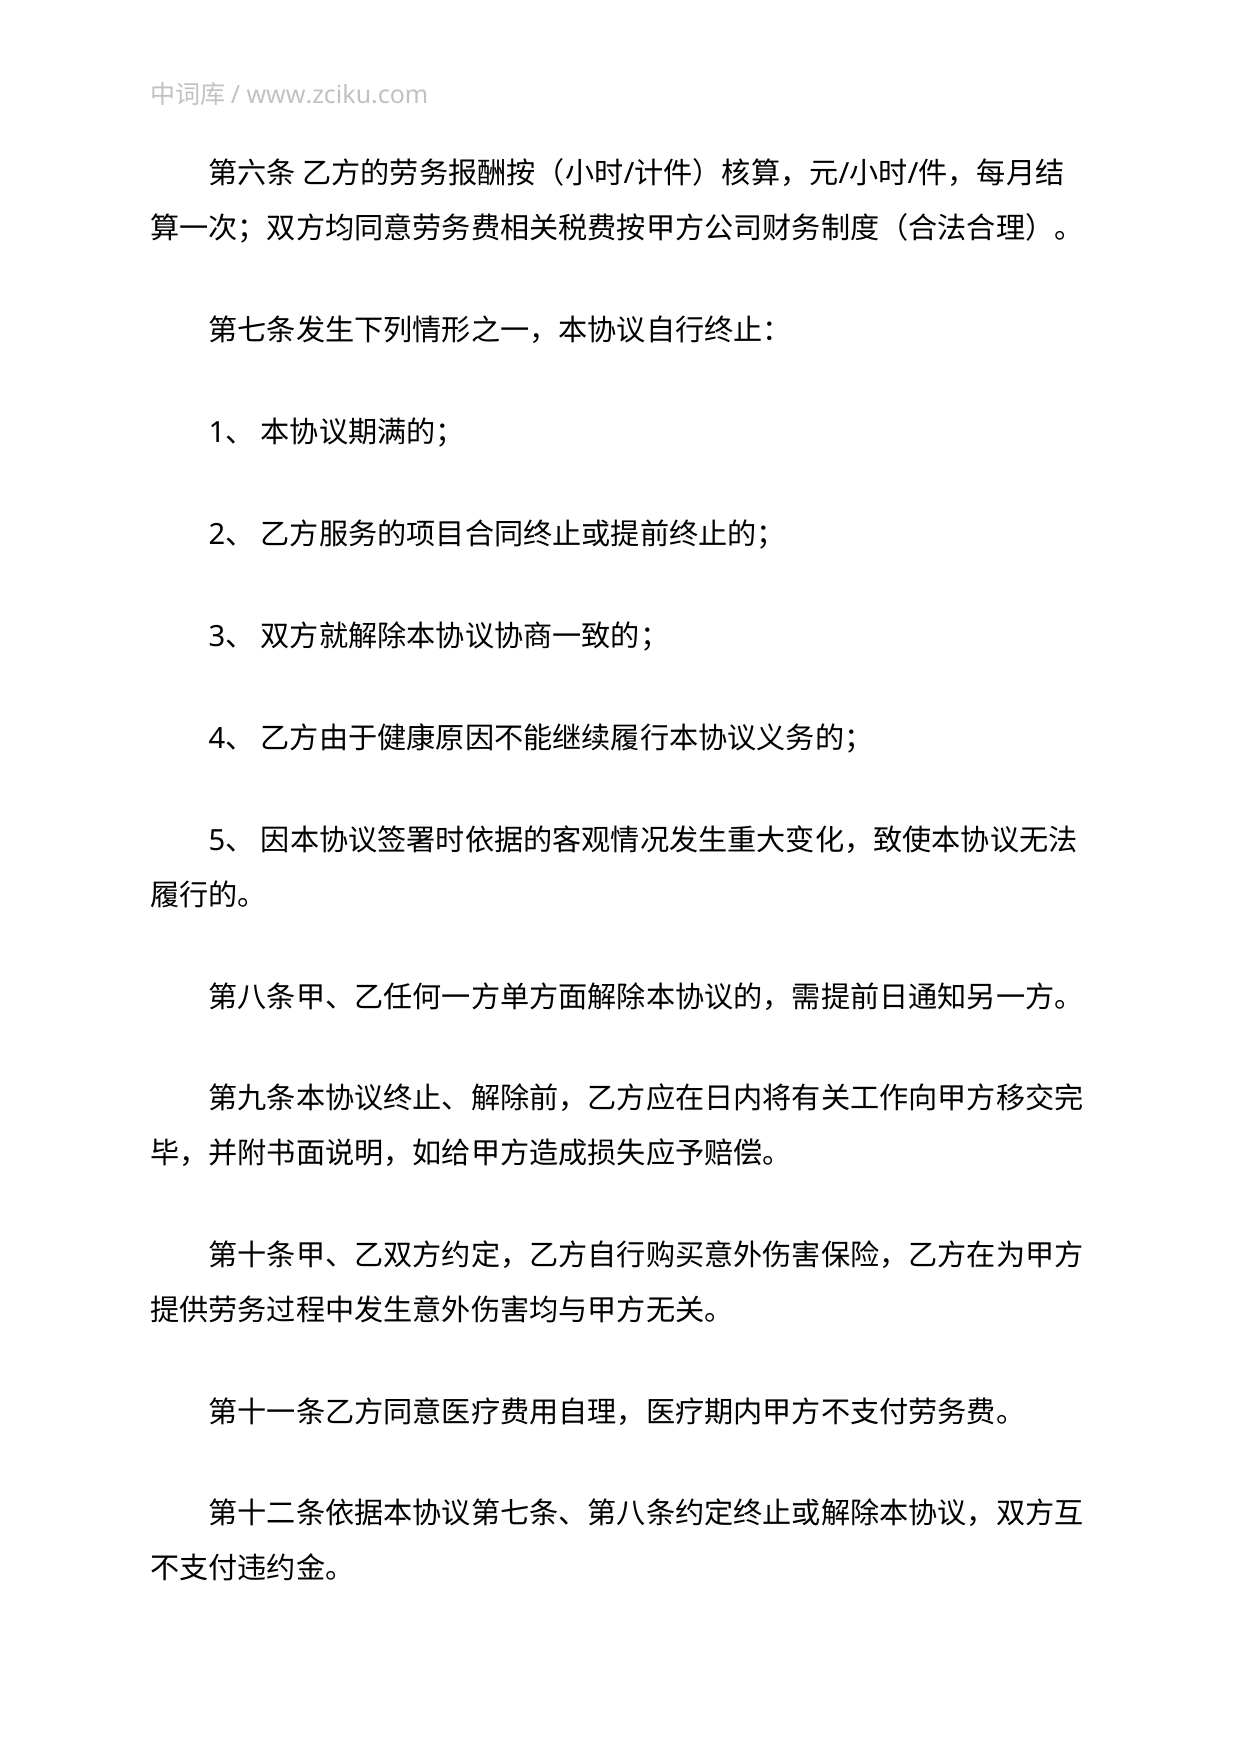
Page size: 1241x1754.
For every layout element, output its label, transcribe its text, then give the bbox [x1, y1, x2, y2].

text 2、 乙方服务的项目合同终止或提前终止的； [150, 511, 1090, 553]
text 第十一条乙方同意医疗费用自理，医疗期内甲方不支付劳务费。 [150, 1388, 1090, 1431]
text 5、 因本协议签署时依据的客观情况发生重大变化，致使本协议无法履行的。 [150, 816, 1090, 914]
text 第十条甲、乙双方约定，乙方自行购买意外伤害保险，乙方在为甲方提供劳务过程中发生意外伤害均与甲方无关。 [150, 1232, 1090, 1329]
text 4、 乙方由于健康原因不能继续履行本协议义务的； [150, 714, 1090, 757]
text 3、 双方就解除本协议协商一致的； [150, 612, 1090, 655]
text 第八条甲、乙任何一方单方面解除本协议的，需提前日通知另一方。 [150, 973, 1090, 1016]
text 1、 本协议期满的； [150, 408, 1090, 451]
text 第九条本协议终止、解除前，乙方应在日内将有关工作向甲方移交完毕，并附书面说明，如给甲方造成损失应予赔偿。 [150, 1075, 1090, 1172]
text 第七条发生下列情形之一，本协议自行终止： [150, 307, 1090, 349]
text 第十二条依据本协议第七条、第八条约定终止或解除本协议，双方互不支付违约金。 [150, 1490, 1090, 1587]
text 第六条 乙方的劳务报酬按（小时/计件）核算，元/小时/件，每月结算一次；双方均同意劳务费相关税费按甲方公司财务制度（合法合理）。 [150, 150, 1090, 247]
